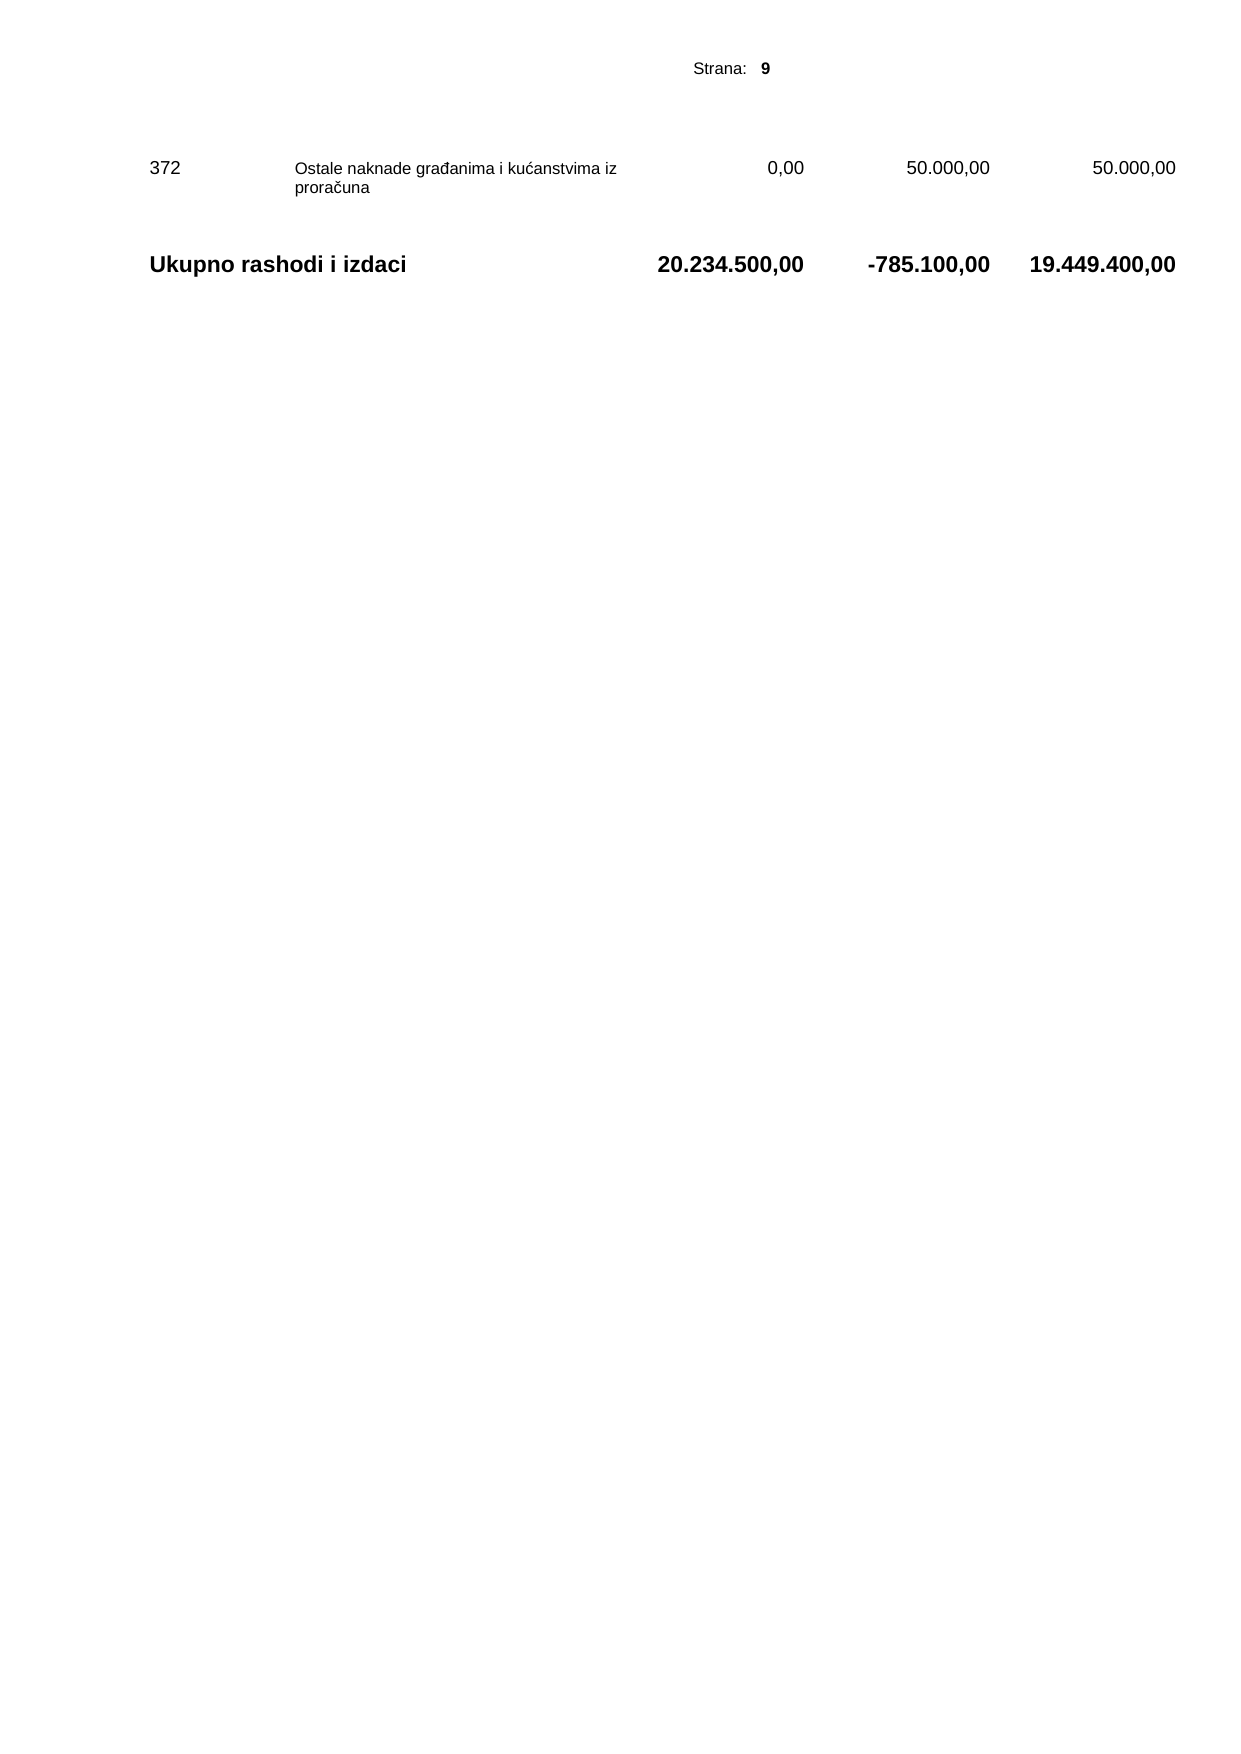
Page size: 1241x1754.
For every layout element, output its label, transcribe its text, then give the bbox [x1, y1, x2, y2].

text 372 Ostale naknade građanima i kućanstvima iz 0,00 50.000,00 50.000,00 [118, 160, 1181, 178]
text proračuna [118, 178, 1181, 197]
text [118, 59, 1181, 78]
text Ukupno rashodi i izdaci 20.234.500,00 -785.100,00 19.449.400,00 [118, 250, 1181, 278]
